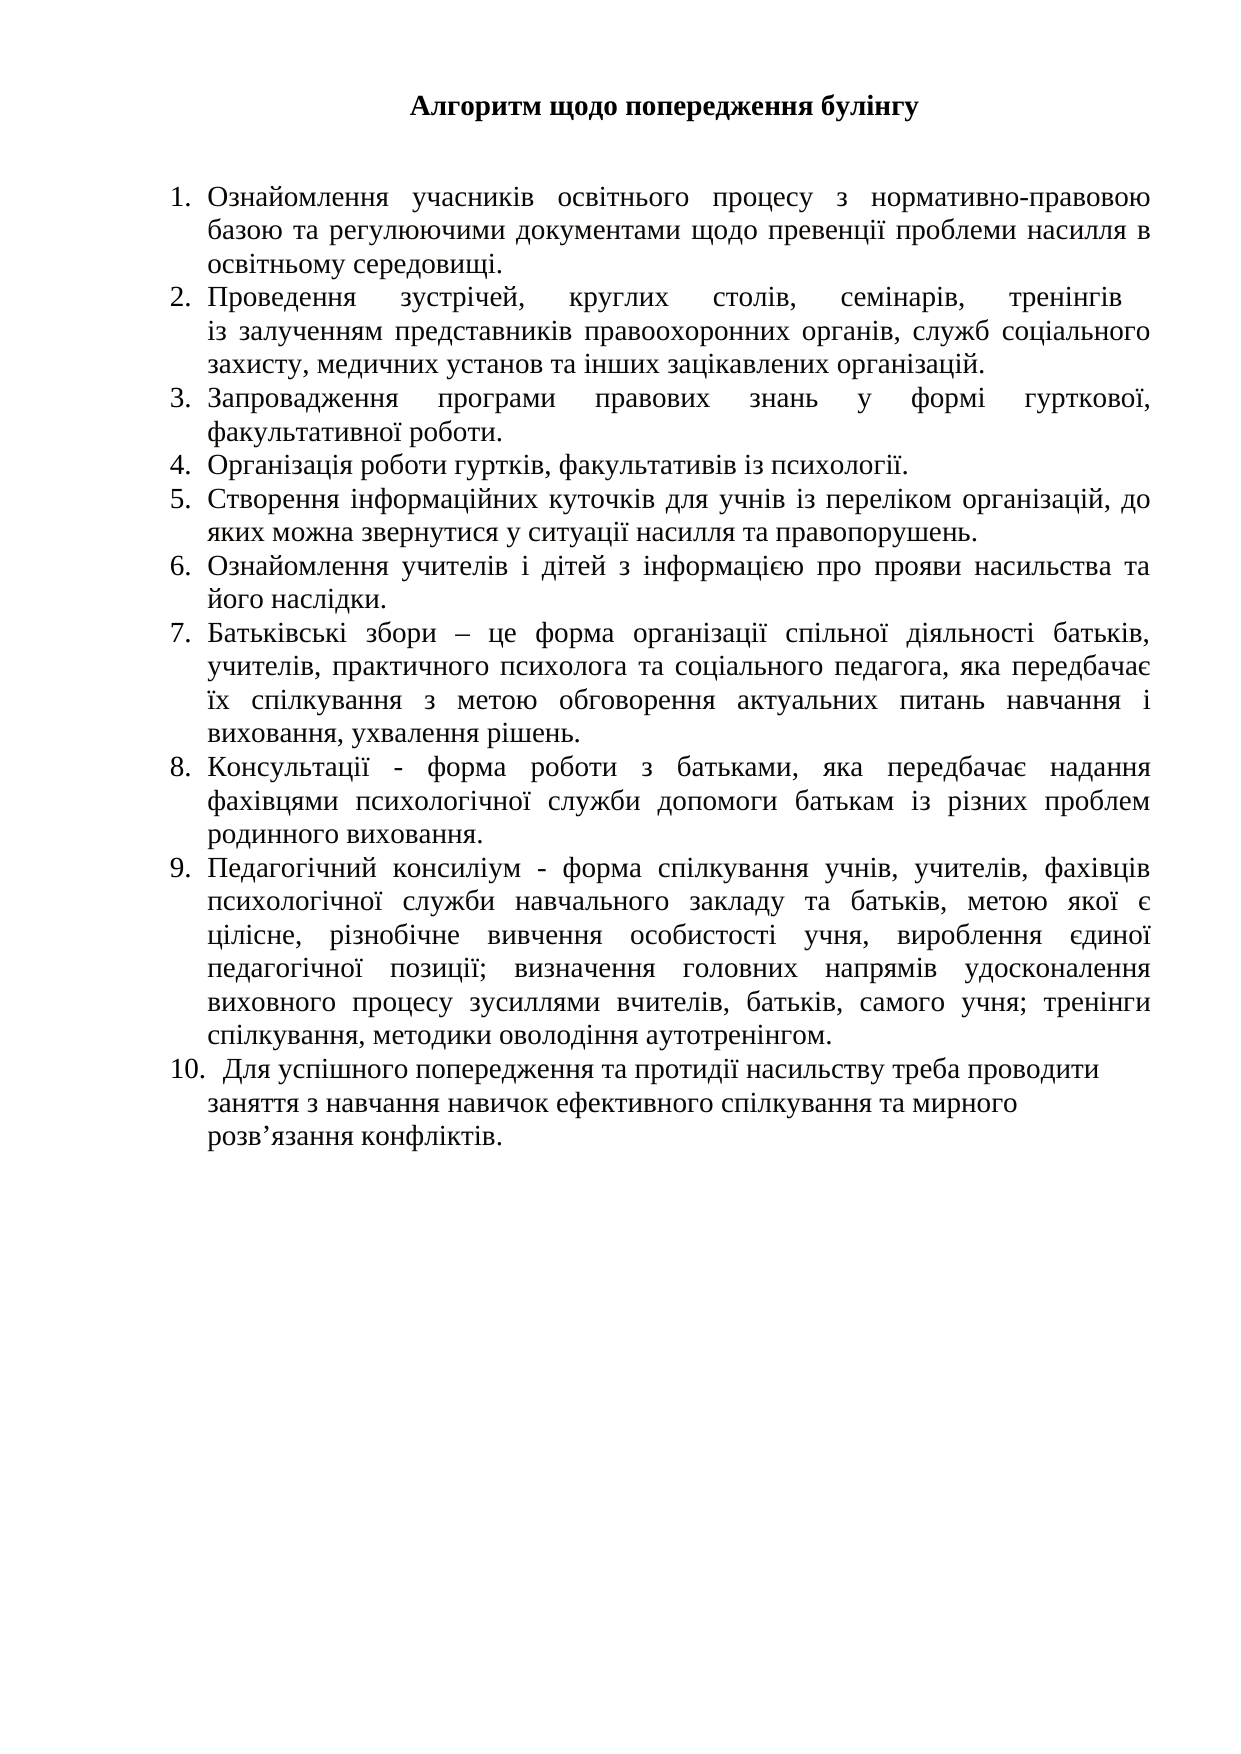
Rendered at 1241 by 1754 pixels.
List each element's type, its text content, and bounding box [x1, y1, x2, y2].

list Ознайомлення учителів і дітей з інформацією про прояви насильства та його наслідки. [169, 548, 1151, 615]
list Запровадження програми правових знань у формі гурткової, факультативної роботи. [169, 380, 1151, 447]
text Алгоритм щодо попередження булінгу [148, 88, 1152, 122]
list Проведення зустрічей, круглих столів, семінарів, тренінгів із залученням представників правоохоронних органів, служб соціального захисту, медичних установ та інших зацікавлених організацій. [169, 279, 1151, 380]
list Для успішного попередження та протидії насильству треба проводити заняття з навчання навичок ефективного спілкування та мирного розв’язання конфліктів. [169, 1051, 1151, 1152]
list Створення інформаційних куточків для учнів із переліком організацій, до яких можна звернутися у ситуації насилля та правопорушень. [169, 481, 1151, 548]
list Ознайомлення учасників освітнього процесу з нормативно-правовою базою та регулюючими документами щодо превенції проблеми насилля в освітньому середовищі. [169, 179, 1151, 279]
list Батьківські збори – це форма організації спільної діяльності батьків, учителів, практичного психолога та соціального педагога, яка передбачає їх спілкування з метою обговорення актуальних питань навчання і виховання, ухвалення рішень. [169, 615, 1151, 749]
list Організація роботи гуртків, факультативів із психології. [169, 447, 1151, 481]
list Консультації - форма роботи з батьками, яка передбачає надання фахівцями психологічної служби допомоги батькам із різних проблем родинного виховання. [169, 749, 1151, 850]
list Педагогічний консиліум - форма спілкування учнів, учителів, фахівців психологічної служби навчального закладу та батьків, метою якої є цілісне, різнобічне вивчення особистості учня, вироблення єдиної педагогічної позиції; визначення головних напрямів удосконалення виховного процесу зусиллями вчителів, батьків, самого учня; тренінги спілкування, методики оволодіння аутотренінгом. [169, 850, 1151, 1051]
